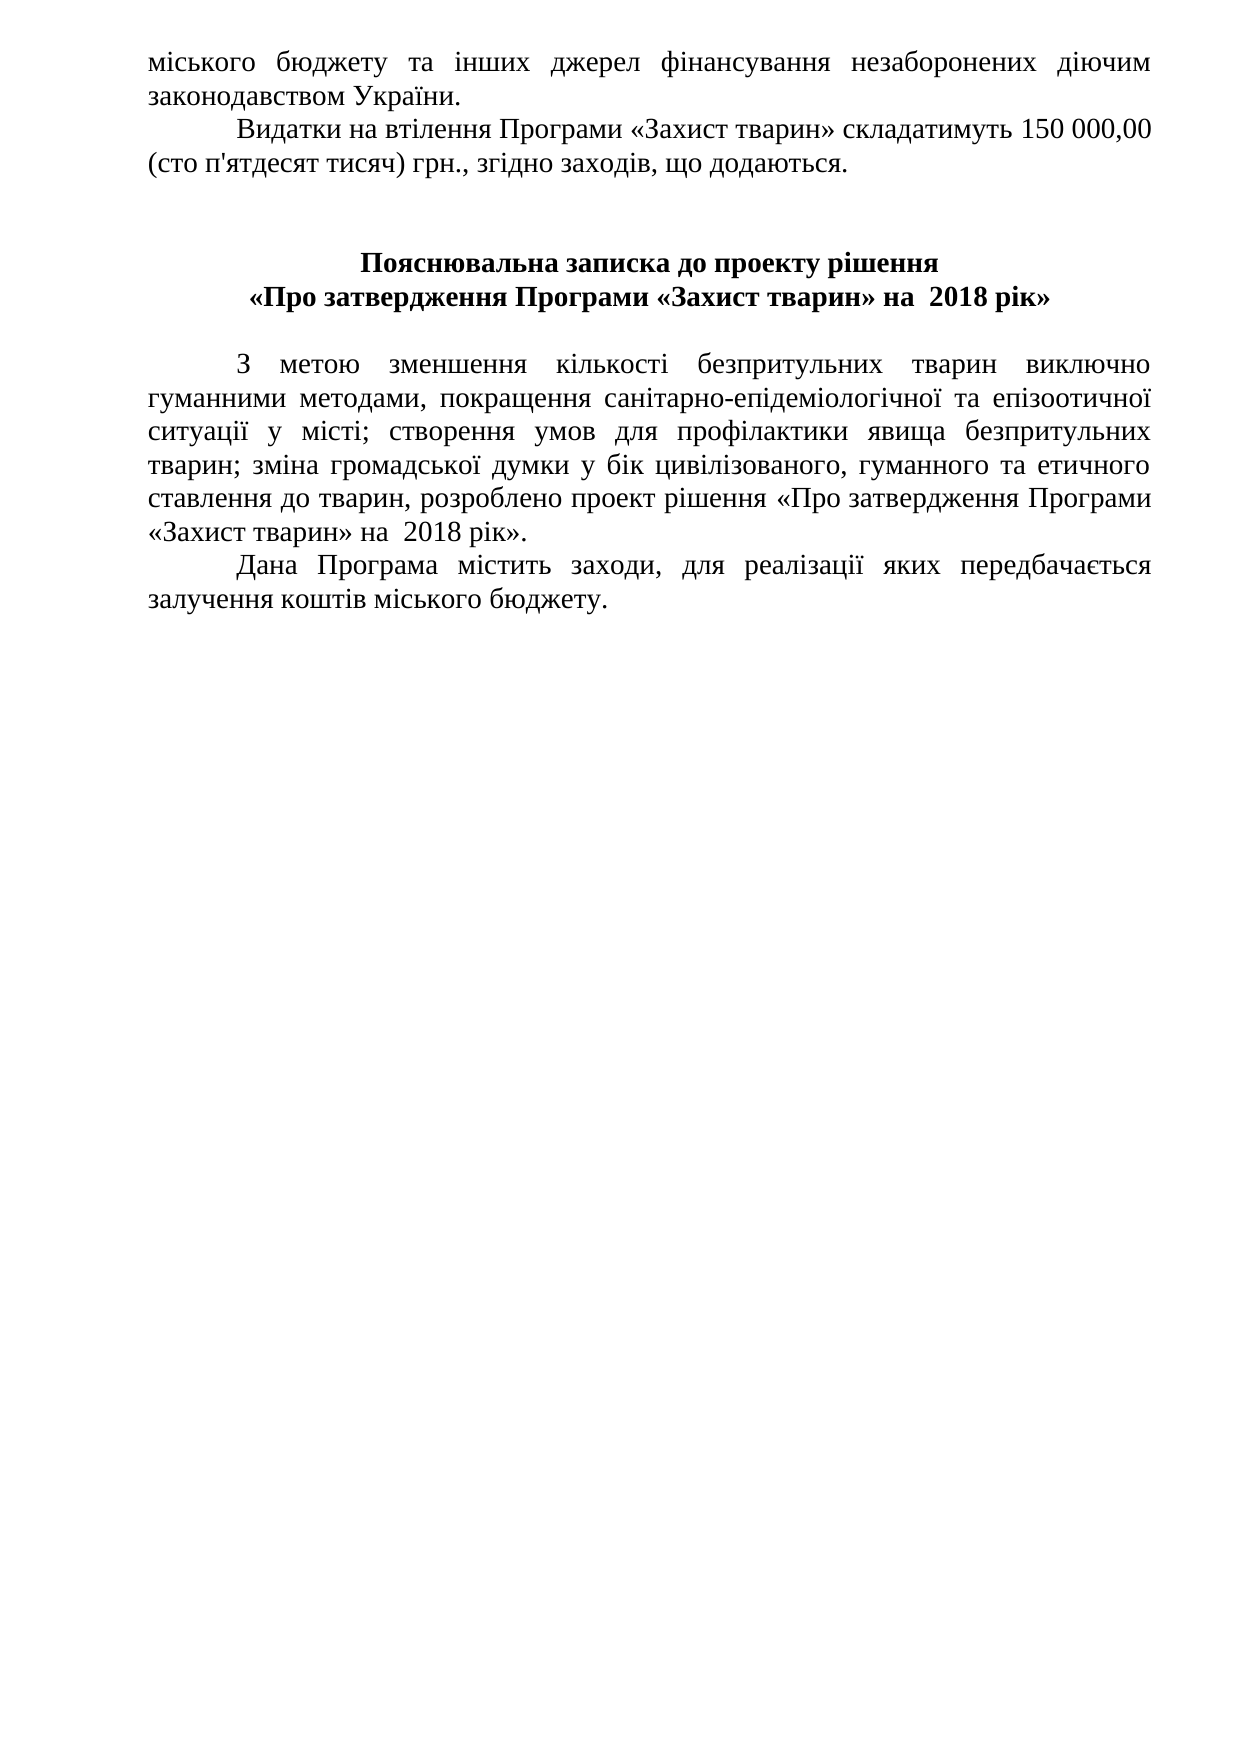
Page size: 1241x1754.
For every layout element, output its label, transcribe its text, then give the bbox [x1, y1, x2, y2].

text Пояснювальна записка до проекту рішення [148, 246, 1152, 279]
text З метою зменшення кількості безпритульних тварин виключно гуманними методами, покращення санітарно-епідеміологічної та епізоотичної ситуації у місті; створення умов для профілактики явища безпритульних тварин; зміна громадської думки у бік цивілізованого, гуманного та етичного ставлення до тварин, розроблено проект рішення «Про затвердження Програми «Захист тварин» на 2018 рік». [148, 346, 1152, 547]
text «Про затвердження Програми «Захист тварин» на 2018 рік» [148, 279, 1152, 313]
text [148, 44, 1152, 111]
text Видатки на втілення Програми «Захист тварин» складатимуть 150 000,00 (сто п'ятдесят тисяч) грн., згідно заходів, що додаються. [148, 111, 1152, 178]
text Дана Програма містить заходи, для реалізації яких передбачається залучення коштів міського бюджету. [148, 547, 1152, 614]
